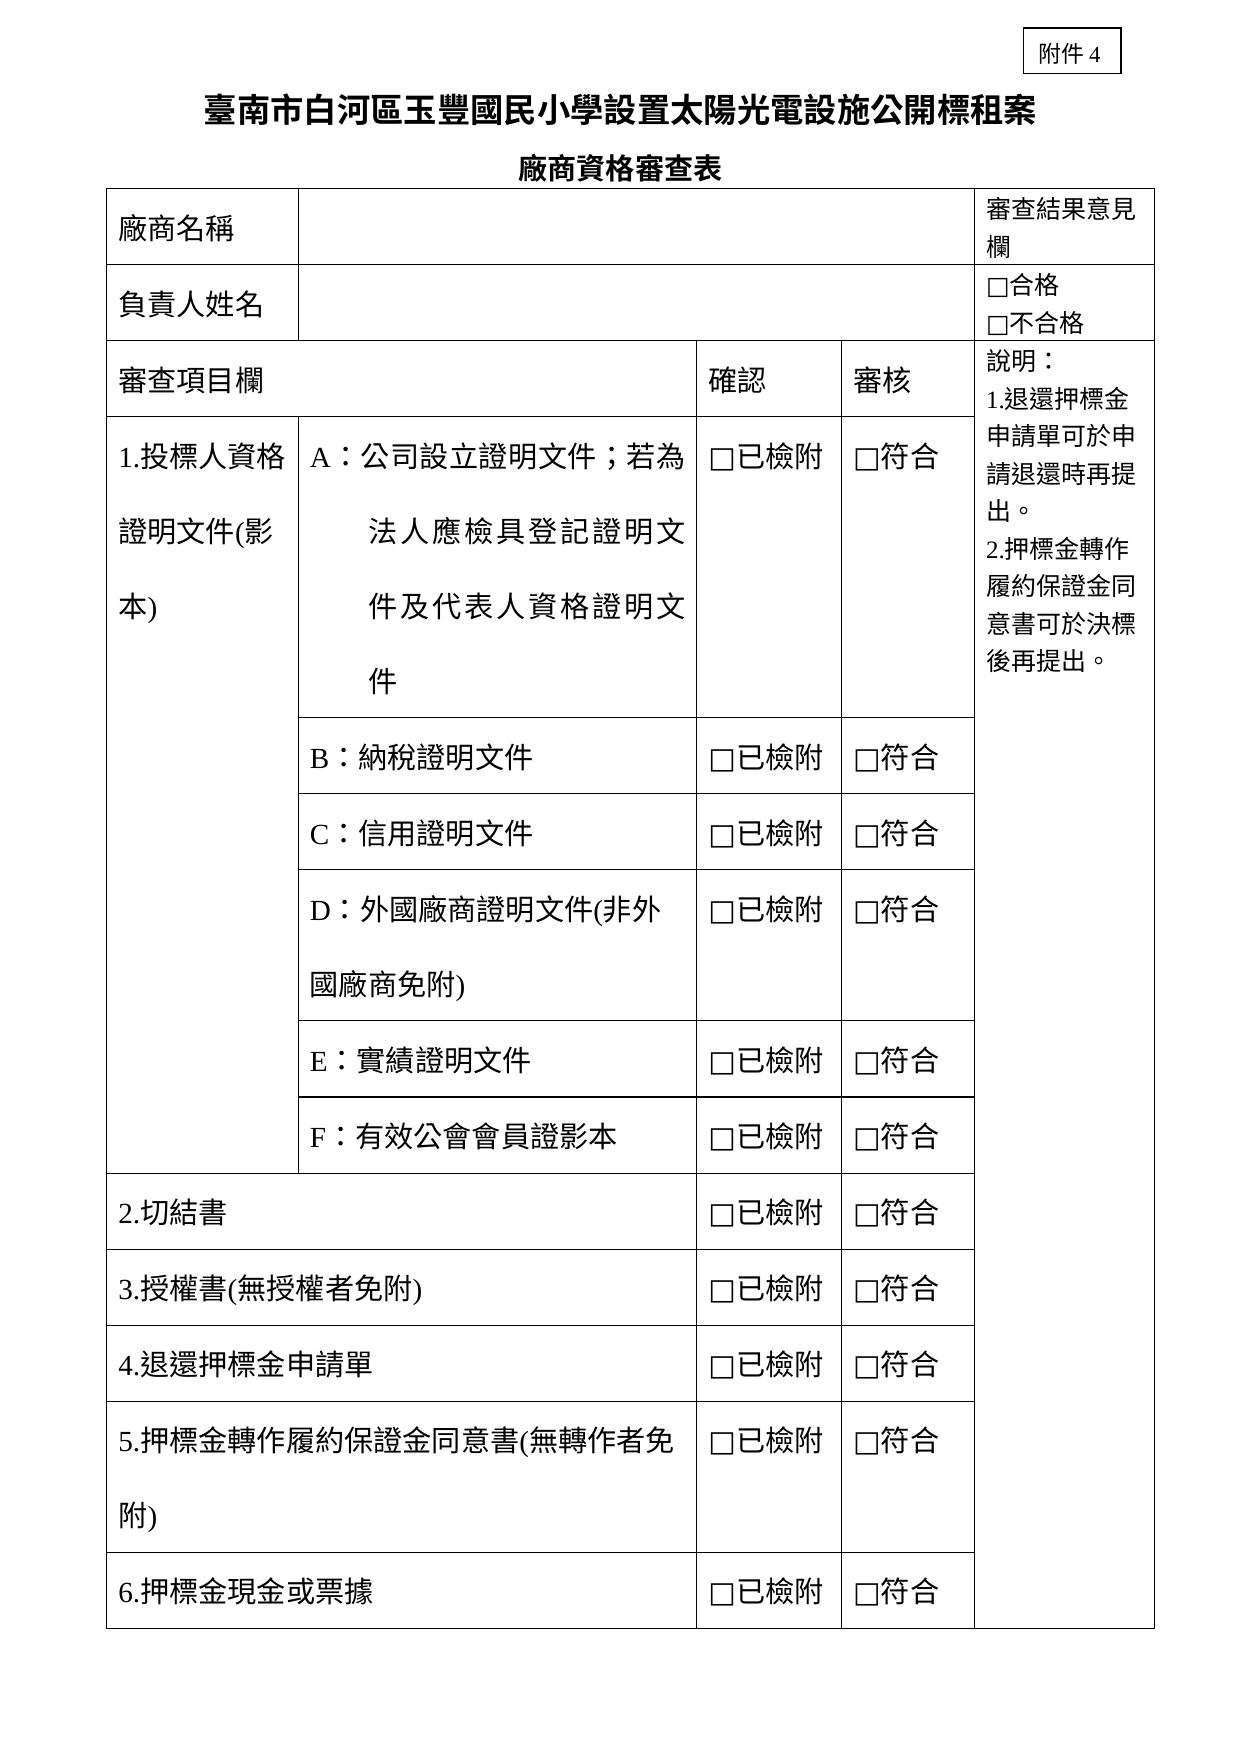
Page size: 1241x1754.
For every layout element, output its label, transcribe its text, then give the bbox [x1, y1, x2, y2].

table_header 審查結果意見欄 [975, 189, 1154, 264]
table_cell [299, 265, 974, 340]
table_cell □符合 [842, 794, 974, 869]
table_cell □符合 [842, 1021, 974, 1096]
table_cell □已檢附 [697, 794, 841, 869]
table_cell B：納稅證明文件 [299, 718, 696, 793]
text 臺南市白河區玉豐國民小學設置太陽光電設施公開標租案 [118, 71, 1122, 146]
table_cell 確認 [697, 341, 841, 416]
table_cell □符合 [842, 870, 974, 1020]
table_cell □符合 [842, 417, 974, 717]
table_cell 審核 [842, 341, 974, 416]
table_header 廠商名稱 [107, 189, 298, 264]
table_cell □已檢附 [697, 1021, 841, 1096]
table_cell 2.切結書 [107, 1174, 696, 1248]
table_cell 負責人姓名 [107, 265, 298, 340]
table_cell □已檢附 [697, 1402, 841, 1552]
table_cell □已檢附 [697, 1098, 841, 1172]
table_cell □已檢附 [697, 1326, 841, 1401]
text 廠商資格審查表 [118, 146, 1122, 188]
table_cell E：實績證明文件 [299, 1021, 696, 1096]
table_cell □符合 [842, 1098, 974, 1172]
table_cell 審查項目欄 [107, 341, 696, 416]
table_cell □符合 [842, 1402, 974, 1552]
table_cell 4.退還押標金申請單 [107, 1326, 696, 1401]
table_cell D：外國廠商證明文件(非外國廠商免附) [299, 870, 696, 1020]
table_cell □符合 [842, 1250, 974, 1324]
table_cell □已檢附 [697, 718, 841, 793]
table_header [299, 189, 974, 264]
table_cell 說明： 1.退還押標金申請單可於申請退還時再提出。 2.押標金轉作履約保證金同意書可於決標後再提出。 [975, 341, 1154, 1628]
table_cell F：有效公會會員證影本 [299, 1098, 696, 1172]
table_cell 1.投標人資格證明文件(影本) [107, 417, 298, 1172]
table_cell □已檢附 [697, 417, 841, 717]
table_cell □合格 □不合格 [975, 265, 1154, 340]
table_cell □已檢附 [697, 1553, 841, 1628]
table_cell □符合 [842, 1553, 974, 1628]
table_cell C：信用證明文件 [299, 794, 696, 869]
table_cell □已檢附 [697, 1174, 841, 1248]
table_cell □符合 [842, 718, 974, 793]
table_cell 3.授權書(無授權者免附) [107, 1250, 696, 1324]
table_cell □符合 [842, 1326, 974, 1401]
table_cell □符合 [842, 1174, 974, 1248]
table_cell □已檢附 [697, 870, 841, 1020]
table_cell A：公司設立證明文件；若為法人應檢具登記證明文件及代表人資格證明文件 [299, 417, 696, 717]
table_cell 5.押標金轉作履約保證金同意書(無轉作者免附) [107, 1402, 696, 1552]
table_cell 6.押標金現金或票據 [107, 1553, 696, 1628]
table_cell □已檢附 [697, 1250, 841, 1324]
